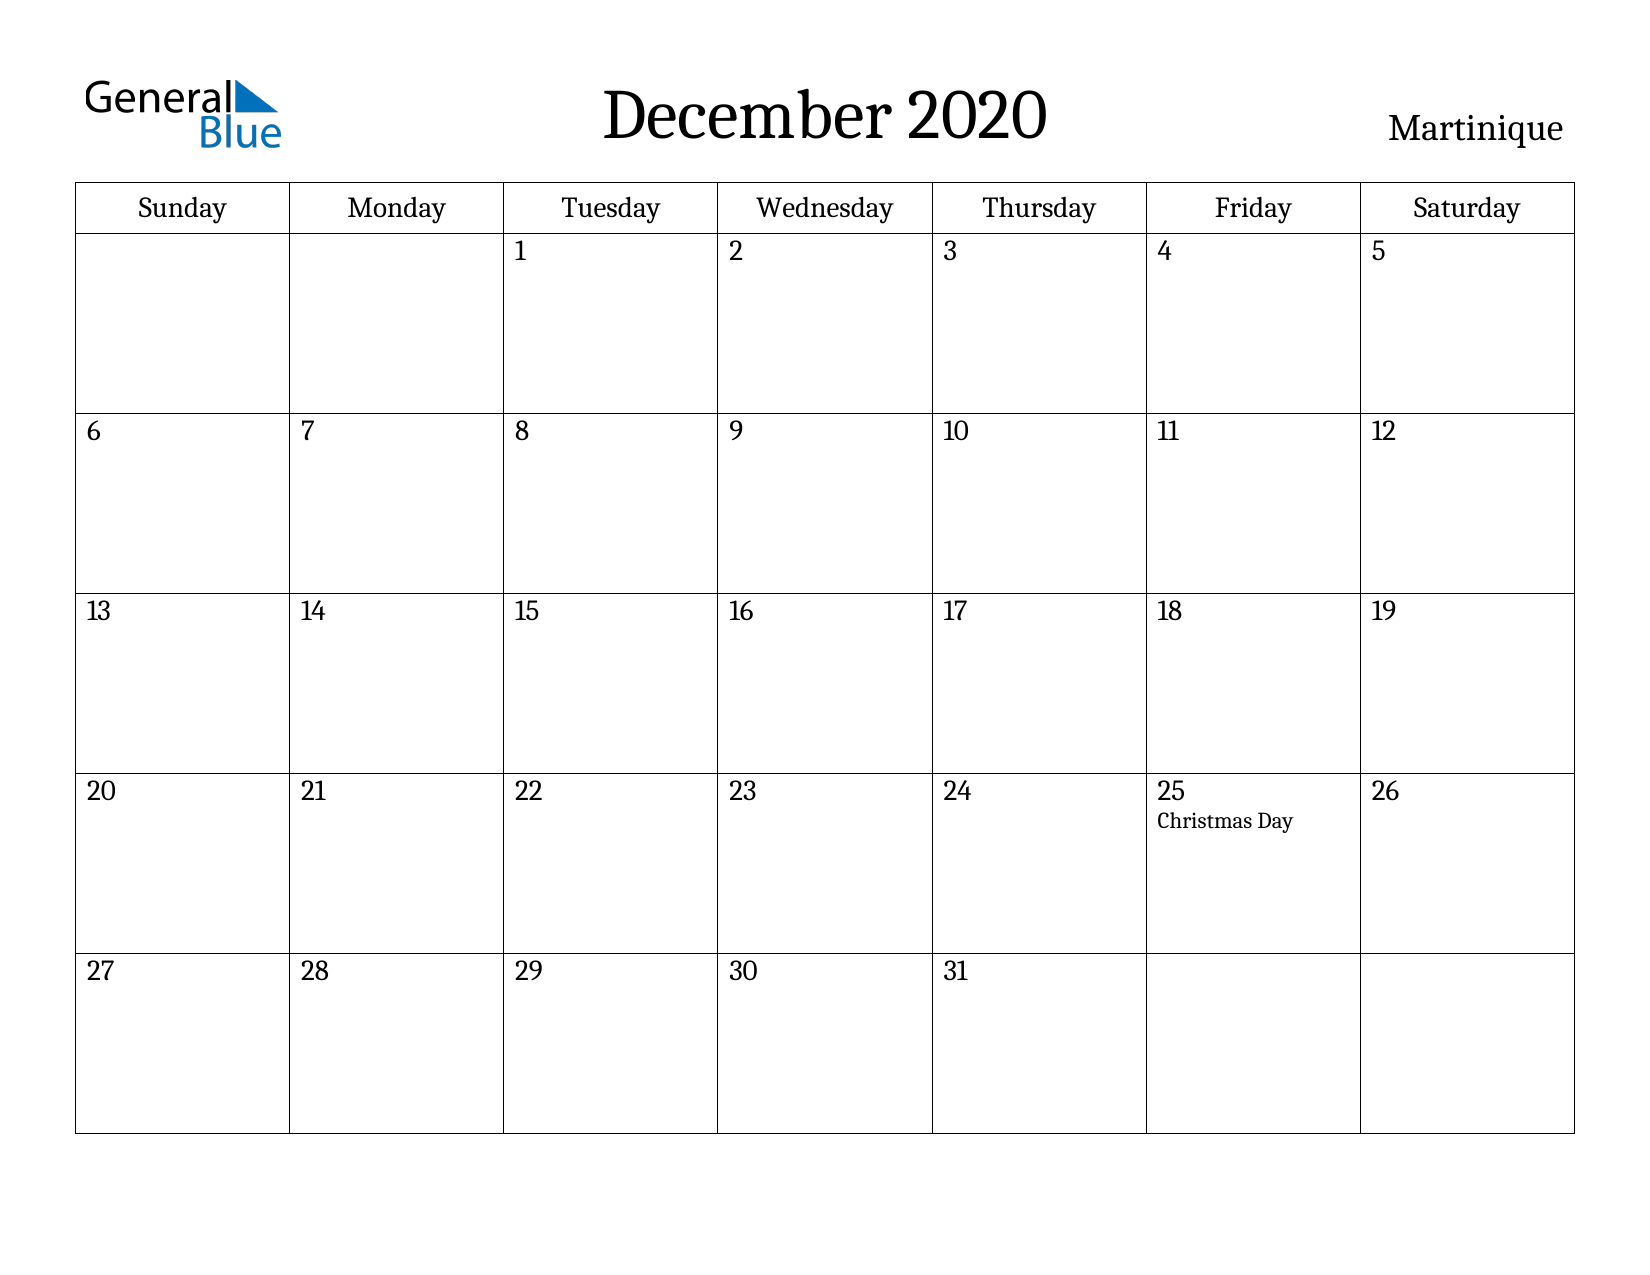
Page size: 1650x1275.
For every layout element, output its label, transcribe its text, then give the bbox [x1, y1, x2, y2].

table_cell [1147, 954, 1360, 987]
table_cell 13 [76, 594, 289, 627]
table_cell 25 [1147, 774, 1360, 807]
table_cell [290, 234, 503, 267]
table_header Martinique [1146, 75, 1574, 182]
table_cell 8 [504, 414, 717, 447]
table_cell Friday [1147, 183, 1360, 233]
table_cell [718, 808, 932, 953]
table_cell [1147, 267, 1360, 413]
table_cell Saturday [1361, 183, 1574, 233]
table_cell 12 [1361, 414, 1574, 447]
table_cell [933, 988, 1146, 1133]
table_cell [1361, 267, 1574, 413]
table_cell 10 [933, 414, 1146, 447]
table_cell 3 [933, 234, 1146, 267]
table_cell 17 [933, 594, 1146, 627]
table_cell 14 [290, 594, 503, 627]
table_cell [76, 627, 289, 773]
table_cell 7 [290, 414, 503, 447]
table_cell 9 [718, 414, 932, 447]
table_cell [290, 627, 503, 773]
table_cell [718, 988, 932, 1133]
table_cell 15 [504, 594, 717, 627]
table_cell 21 [290, 774, 503, 807]
table_cell [1361, 627, 1574, 773]
table_cell 16 [718, 594, 932, 627]
table_cell 2 [718, 234, 932, 267]
table_cell [290, 808, 503, 953]
table_header [76, 75, 503, 182]
table_cell [1361, 808, 1574, 953]
table_cell [718, 627, 932, 773]
table_cell [933, 267, 1146, 413]
table_cell 30 [718, 954, 932, 987]
table_cell [933, 448, 1146, 593]
table_cell 18 [1147, 594, 1360, 627]
table_cell Christmas Day [1147, 808, 1360, 953]
table_cell [1147, 448, 1360, 593]
table_cell 29 [504, 954, 717, 987]
table_cell [76, 988, 289, 1133]
table_cell 23 [718, 774, 932, 807]
table_cell 24 [933, 774, 1146, 807]
table_cell 1 [504, 234, 717, 267]
table_cell 26 [1361, 774, 1574, 807]
table_cell [1361, 954, 1574, 987]
table_cell 11 [1147, 414, 1360, 447]
table_cell [504, 627, 717, 773]
table_cell [1147, 988, 1360, 1133]
table_cell [933, 808, 1146, 953]
picture [86, 80, 281, 148]
table_cell [290, 448, 503, 593]
table_header December 2020 [504, 75, 1146, 182]
table_cell [1361, 988, 1574, 1133]
table_cell [933, 627, 1146, 773]
table_cell 4 [1147, 234, 1360, 267]
table_cell [1147, 627, 1360, 773]
table_cell 28 [290, 954, 503, 987]
table_cell [1361, 448, 1574, 593]
table_cell 20 [76, 774, 289, 807]
table_cell 5 [1361, 234, 1574, 267]
table_cell [76, 808, 289, 953]
table_cell 6 [76, 414, 289, 447]
table_cell Monday [290, 183, 503, 233]
table_cell [504, 988, 717, 1133]
table_cell 22 [504, 774, 717, 807]
table_cell [718, 448, 932, 593]
table_cell [290, 267, 503, 413]
table_cell [504, 448, 717, 593]
table_cell 27 [76, 954, 289, 987]
table_cell 31 [933, 954, 1146, 987]
table_cell [76, 448, 289, 593]
table_cell Tuesday [504, 183, 717, 233]
table_cell [76, 267, 289, 413]
table_cell [290, 988, 503, 1133]
table_cell [718, 267, 932, 413]
table_cell [76, 234, 289, 267]
table_cell Wednesday [718, 183, 932, 233]
table_cell 19 [1361, 594, 1574, 627]
table_cell [504, 808, 717, 953]
table_cell Sunday [76, 183, 289, 233]
table_cell [504, 267, 717, 413]
table_cell Thursday [933, 183, 1146, 233]
